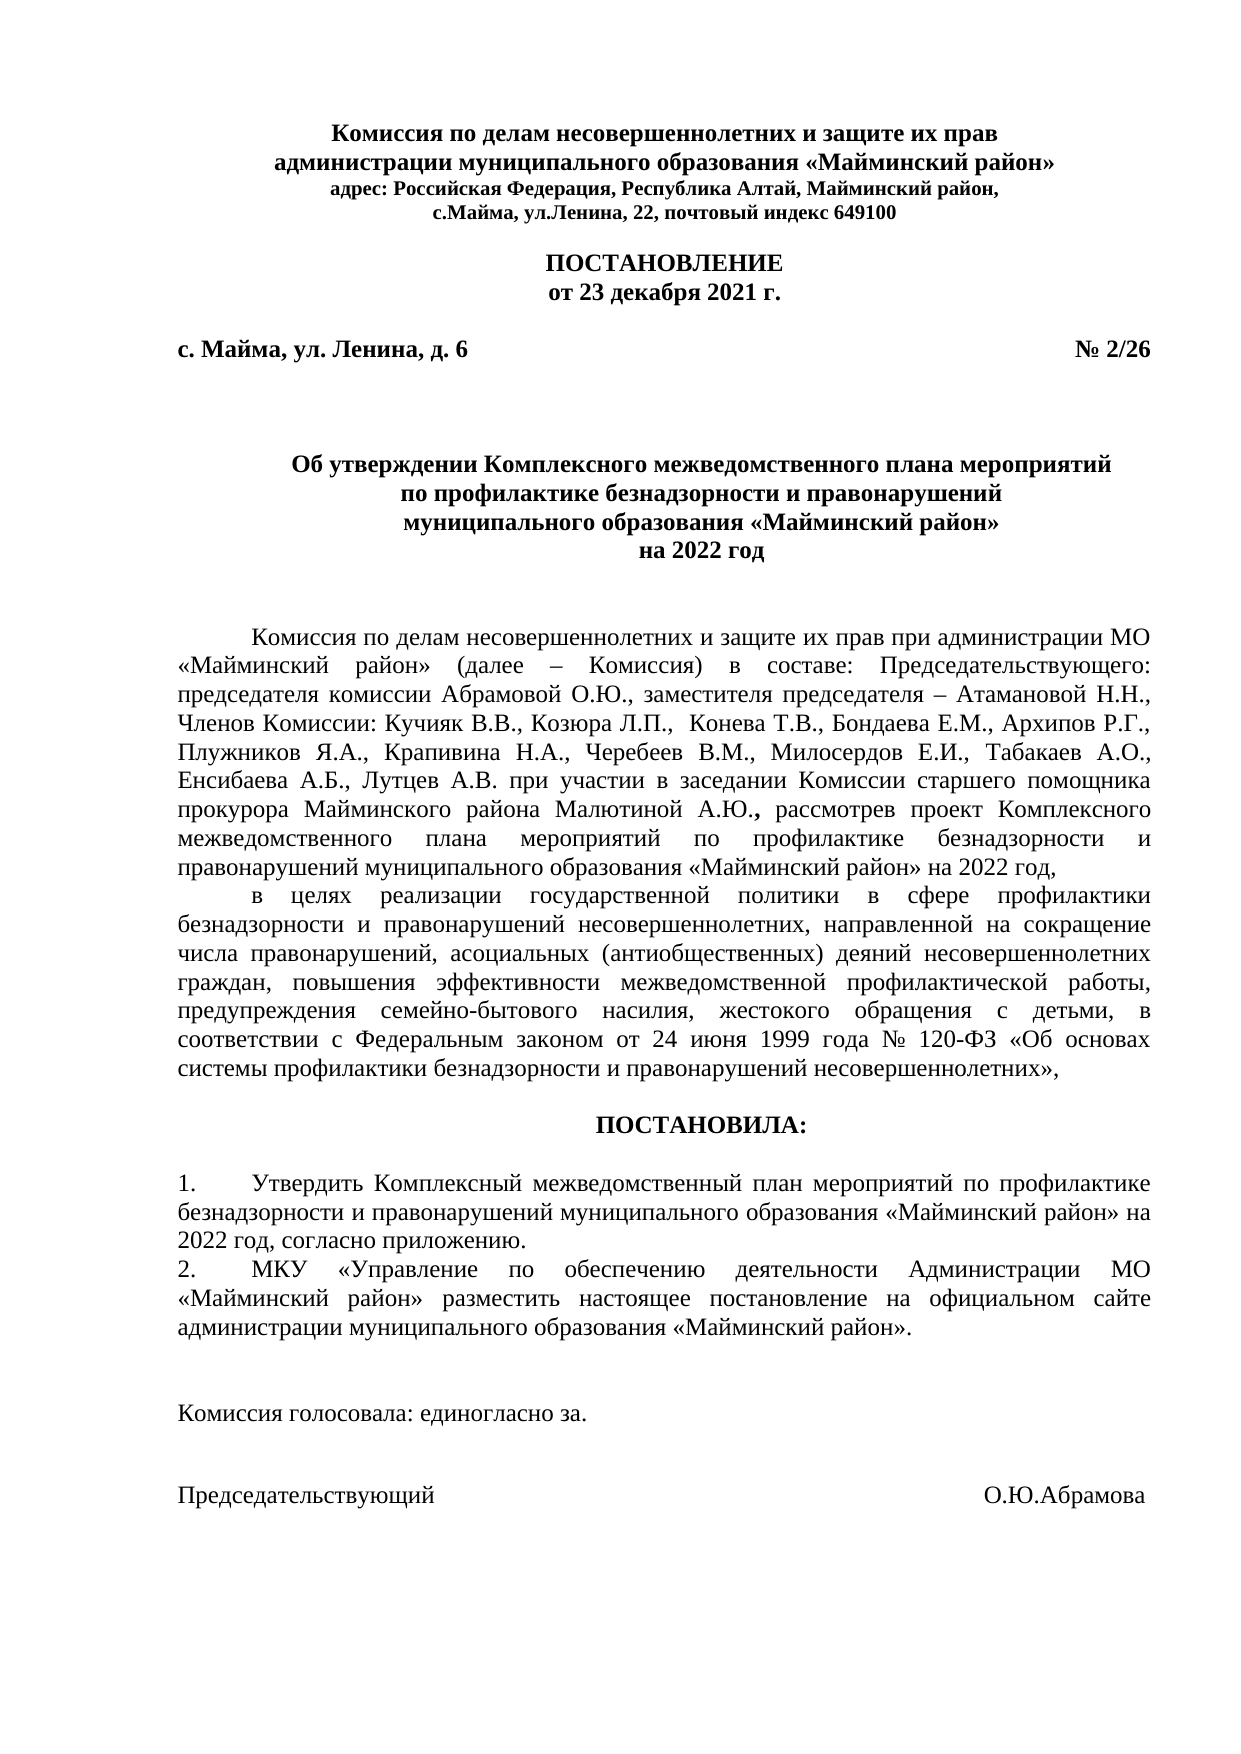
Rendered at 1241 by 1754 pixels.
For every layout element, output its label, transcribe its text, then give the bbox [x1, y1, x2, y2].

text в целях реализации государственной политики в сфере профилактики безнадзорности и правонарушений несовершеннолетних, направленной на сокращение числа правонарушений, асоциальных (антиобщественных) деяний несовершеннолетних граждан, повышения эффективности межведомственной профилактической работы, предупреждения семейно-бытового насилия, жестокого обращения с детьми, в соответствии с Федеральным законом от 24 июня 1999 года № 120-ФЗ «Об основах системы профилактики безнадзорности и правонарушений несовершеннолетних», [177, 880, 1152, 1082]
text Об утверждении Комплексного межведомственного плана мероприятий [177, 449, 1152, 478]
text Комиссия по делам несовершеннолетних и защите их прав при администрации МО «Майминский район» (далее – Комиссия) в составе: Председательствующего: председателя комиссии Абрамовой О.Ю., заместителя председателя – Атамановой Н.Н., Членов Комиссии: Кучияк В.В., Козюра Л.П., Конева Т.В., Бондаева Е.М., Архипов Р.Г., Плужников Я.А., Крапивина Н.А., Черебеев В.М., Милосердов Е.И., Табакаев А.О., Енсибаева А.Б., Лутцев А.В. при участии в заседании Комиссии старшего помощника прокурора Майминского района Малютиной А.Ю., рассмотрев проект Комплексного межведомственного плана мероприятий по профилактике безнадзорности и правонарушений муниципального образования «Майминский район» на 2022 год, [177, 622, 1152, 880]
text по профилактике безнадзорности и правонарушений [177, 478, 1152, 507]
text ПОСТАНОВЛЕНИЕ [177, 248, 1152, 277]
text с. Майма, ул. Ленина, д. 6 № 2/26 [177, 334, 1152, 363]
text ПОСТАНОВИЛА: [177, 1110, 1152, 1139]
text муниципального образования «Майминский район» [177, 507, 1152, 535]
list МКУ «Управление по обеспечению деятельности Администрации МО «Майминский район» разместить настоящее постановление на официальном сайте администрации муниципального образования «Майминский район». [177, 1254, 1152, 1340]
text от 23 декабря 2021 г. [177, 277, 1152, 305]
text Комиссия по делам несовершеннолетних и защите их прав [177, 118, 1152, 147]
list Комиссия голосовала: единогласно за. [177, 1398, 1152, 1427]
text адрес: Российская Федерация, Республика Алтай, Майминский район, [177, 176, 1152, 200]
list Утвердить Комплексный межведомственный план мероприятий по профилактике безнадзорности и правонарушений муниципального образования «Майминский район» на 2022 год, согласно приложению. [177, 1168, 1152, 1254]
text с.Майма, ул.Ленина, 22, почтовый индекс 649100 [177, 200, 1152, 224]
text администрации муниципального образования «Майминский район» [177, 147, 1152, 176]
text Председательствующий О.Ю.Абрамова [177, 1480, 1152, 1509]
text на 2022 год [177, 535, 1152, 564]
